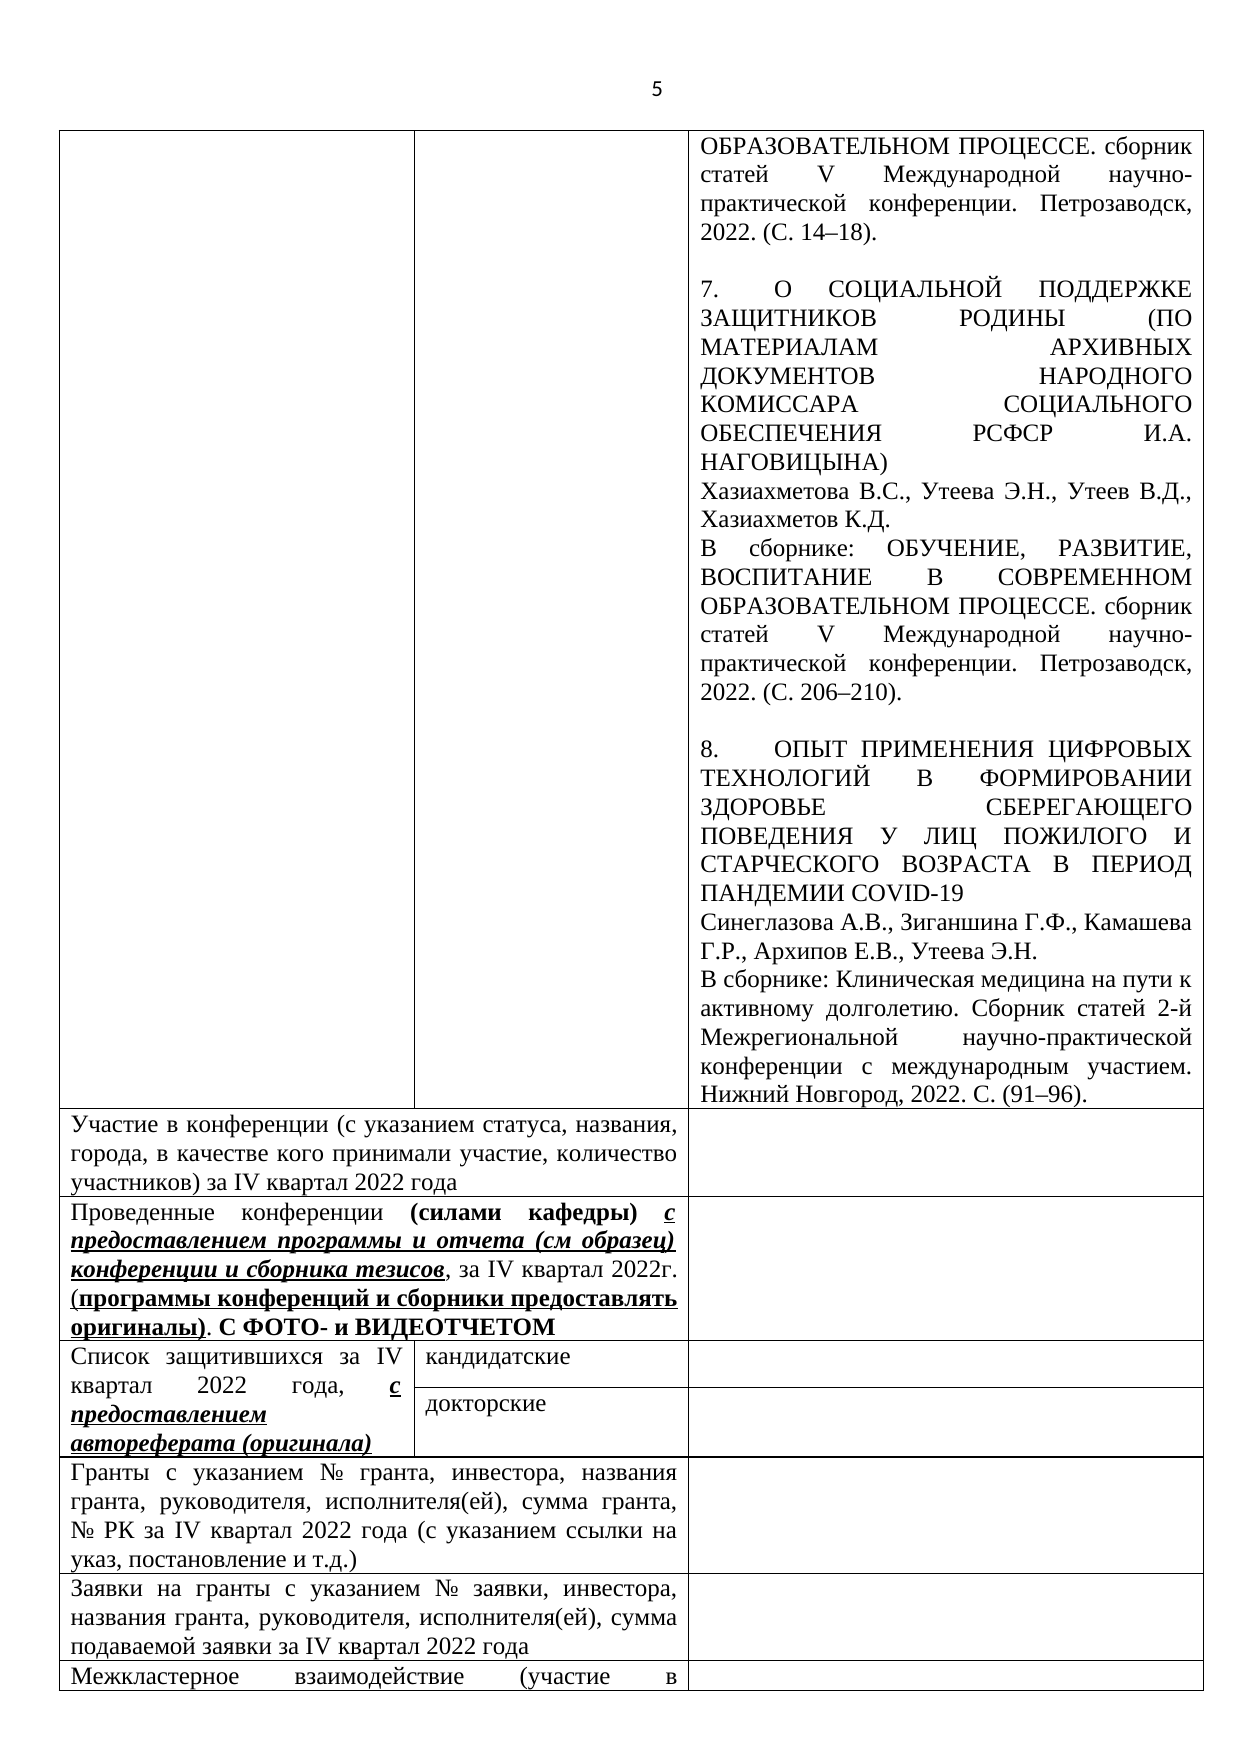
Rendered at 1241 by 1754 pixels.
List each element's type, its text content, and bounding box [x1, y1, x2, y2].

table_cell [689, 1574, 1203, 1660]
table_cell [689, 1458, 1203, 1572]
table_cell Гранты с указанием № гранта, инвестора, названия гранта, руководителя, исполнителя(ей), сумма гранта, № РК за IV квартал 2022 года (с указанием ссылки на указ, постановление и т.д.) [60, 1458, 688, 1572]
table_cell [415, 131, 688, 1108]
table_cell кандидатские [415, 1341, 688, 1387]
table_cell Проведенные конференции (силами кафедры) с предоставлением программы и отчета (см образец) конференции и сборника тезисов, за IV квартал 2022г. (программы конференций и сборники предоставлять оригиналы). С ФОТО- и ВИДЕОТЧЕТОМ [60, 1197, 688, 1340]
table_cell Участие в конференции (с указанием статуса, названия, города, в качестве кого принимали участие, количество участников) за IV квартал 2022 года [60, 1109, 688, 1196]
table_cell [689, 131, 1203, 1108]
table_cell Список защитившихся за IV квартал 2022 года, с предоставлением автореферата (оригинала) [60, 1341, 414, 1456]
table_cell Заявки на гранты с указанием № заявки, инвестора, названия гранта, руководителя, исполнителя(ей), сумма подаваемой заявки за IV квартал 2022 года [60, 1574, 688, 1660]
table_cell [689, 1197, 1203, 1340]
table_cell [689, 1109, 1203, 1196]
table_cell [689, 1661, 1203, 1689]
table_cell [689, 1388, 1203, 1456]
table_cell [60, 1661, 688, 1689]
table_cell докторские [415, 1388, 688, 1456]
table_cell [689, 1341, 1203, 1387]
